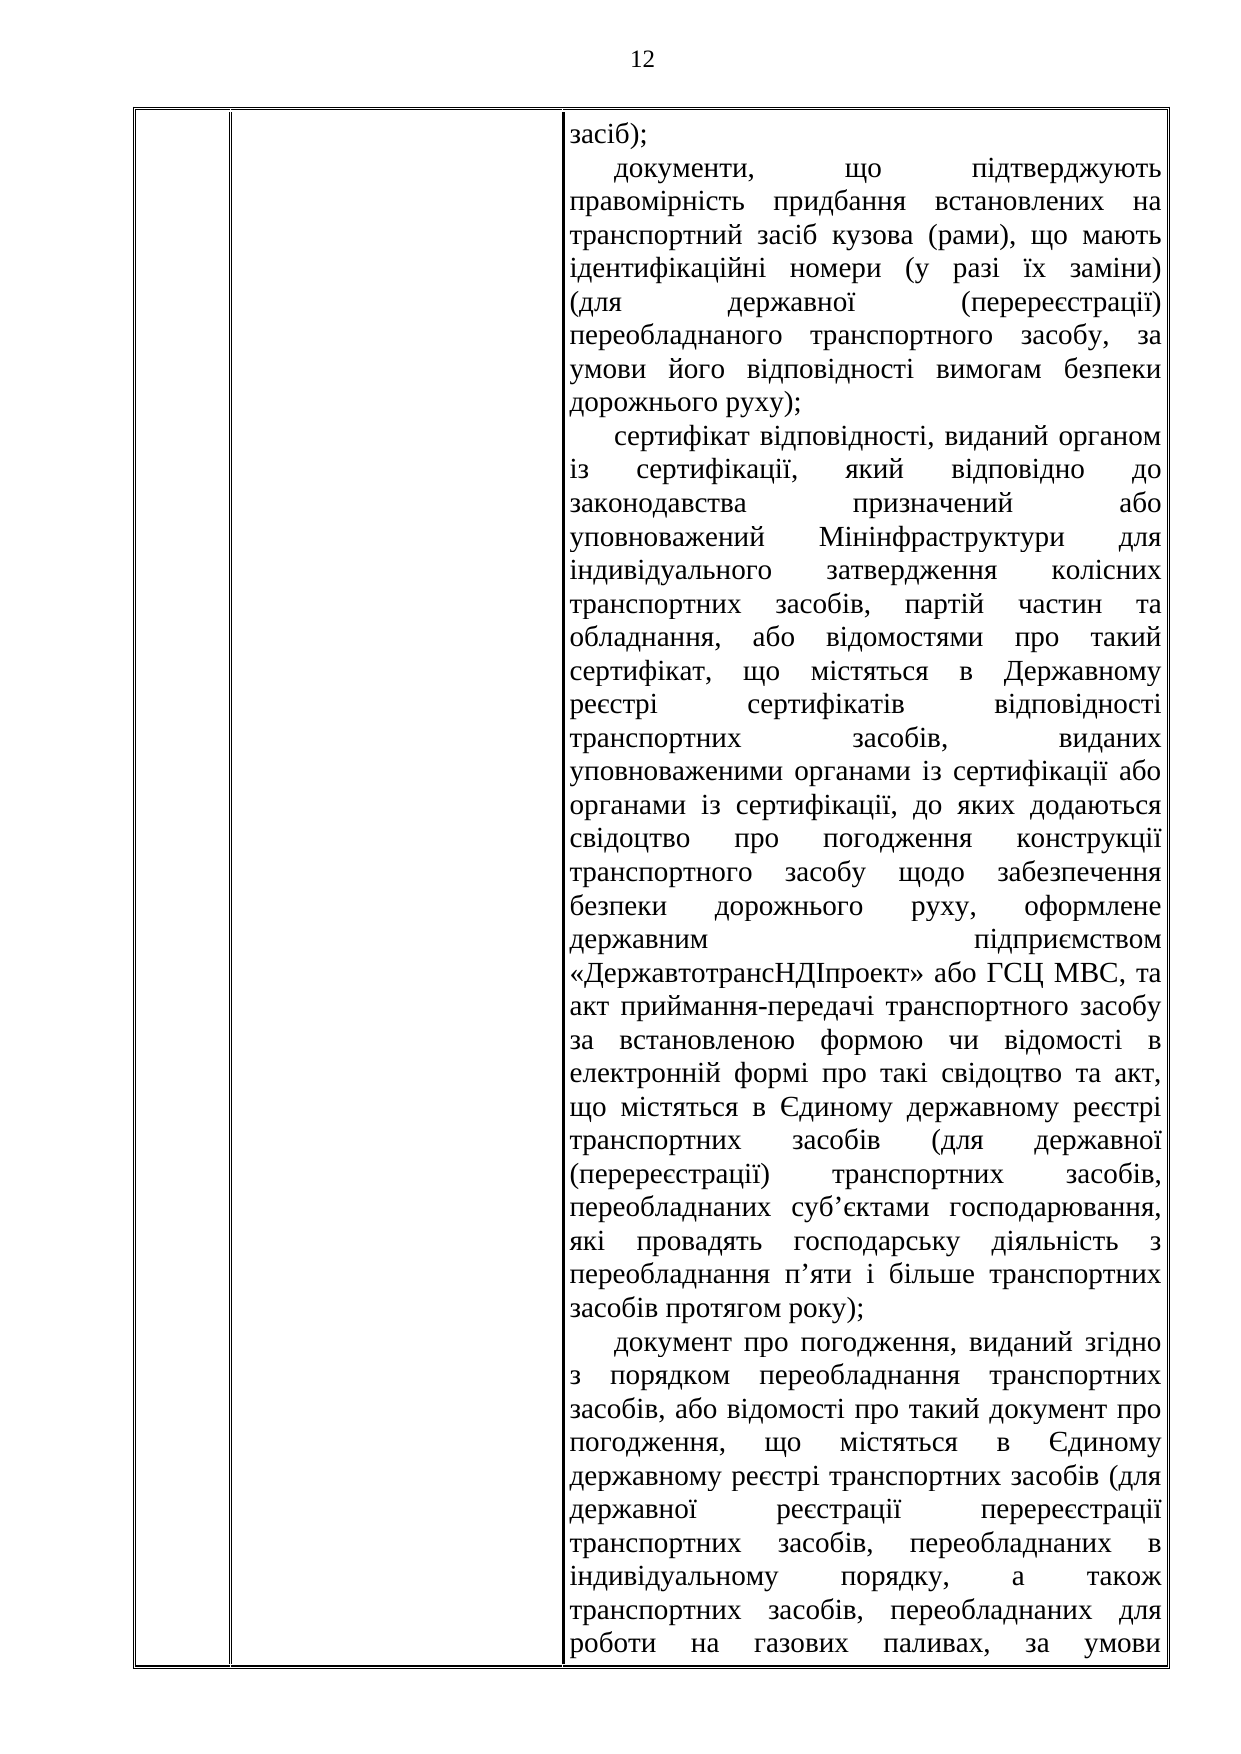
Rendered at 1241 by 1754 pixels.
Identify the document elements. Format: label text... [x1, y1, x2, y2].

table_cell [231, 108, 563, 1665]
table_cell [563, 110, 1167, 1665]
table_cell 7 [136, 110, 231, 1665]
